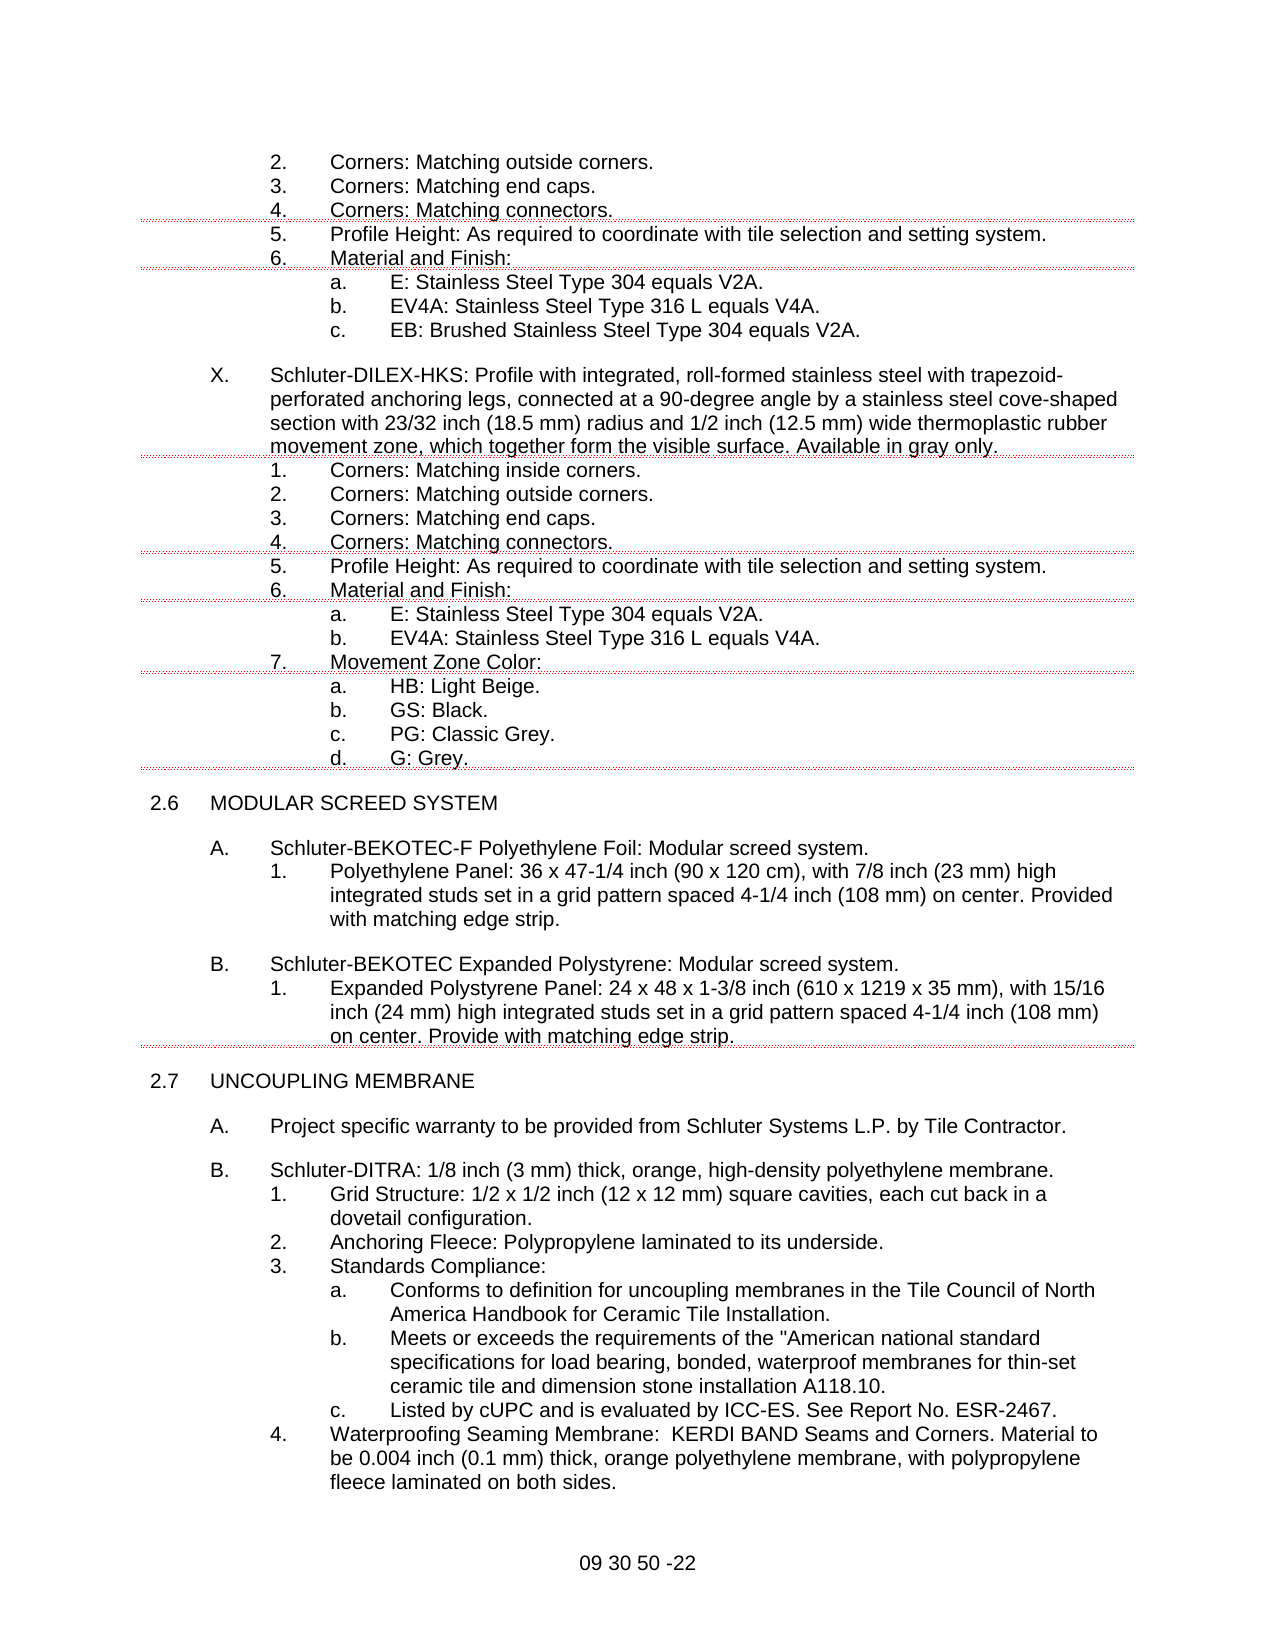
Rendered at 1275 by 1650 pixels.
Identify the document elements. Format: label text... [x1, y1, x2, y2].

list Corners: Matching inside corners. [270, 458, 1125, 482]
list Schluter-BEKOTEC Expanded Polystyrene: Modular screed system. [210, 952, 1125, 976]
list Corners: Matching outside corners. [270, 482, 1125, 506]
list Schluter-DITRA: 1/8 inch (3 mm) thick, orange, high-density polyethylene membrane. [210, 1158, 1125, 1182]
list Grid Structure: 1/2 x 1/2 inch (12 x 12 mm) square cavities, each cut back in a dovetail configuration. [270, 1182, 1125, 1230]
list E: Stainless Steel Type 304 equals V2A. [330, 270, 1125, 294]
list PG: Classic Grey. [330, 722, 1125, 746]
list Profile Height: As required to coordinate with tile selection and setting system. [270, 222, 1125, 246]
list EB: Brushed Stainless Steel Type 304 equals V2A. [330, 318, 1125, 342]
list GS: Black. [330, 698, 1125, 722]
list Material and Finish: [270, 578, 1125, 602]
list UNCOUPLING MEMBRANE [150, 1069, 1125, 1093]
list E: Stainless Steel Type 304 equals V2A. [330, 602, 1125, 626]
list Schluter-DILEX-HKS: Profile with integrated, roll-formed stainless steel with trapezoid-perforated anchoring legs, connected at a 90-degree angle by a stainless steel cove-shaped section with 23/32 inch (18.5 mm) radius and 1/2 inch (12.5 mm) wide thermoplastic rubber movement zone, which together form the visible surface. Available in gray only. [210, 362, 1125, 458]
list G: Grey. [330, 746, 1125, 770]
list Profile Height: As required to coordinate with tile selection and setting system. [270, 554, 1125, 578]
list Anchoring Fleece: Polypropylene laminated to its underside. [270, 1230, 1125, 1254]
list Standards Compliance: [270, 1254, 1125, 1278]
list Corners: Matching outside corners. [270, 150, 1125, 174]
list Project specific warranty to be provided from Schluter Systems L.P. by Tile Contractor. [210, 1113, 1125, 1137]
list Listed by cUPC and is evaluated by ICC-ES. See Report No. ESR-2467. [330, 1398, 1125, 1422]
list Corners: Matching end caps. [270, 174, 1125, 198]
list Expanded Polystyrene Panel: 24 x 48 x 1-3/8 inch (610 x 1219 x 35 mm), with 15/16 inch (24 mm) high integrated studs set in a grid pattern spaced 4-1/4 inch (108 mm) on center. Provide with matching edge strip. [270, 976, 1125, 1048]
list Corners: Matching end caps. [270, 506, 1125, 530]
list Schluter-BEKOTEC-F Polyethylene Foil: Modular screed system. [210, 835, 1125, 859]
list Corners: Matching connectors. [270, 198, 1125, 222]
list Movement Zone Color: [270, 650, 1125, 674]
list Corners: Matching connectors. [270, 530, 1125, 554]
list Polyethylene Panel: 36 x 47-1/4 inch (90 x 120 cm), with 7/8 inch (23 mm) high integrated studs set in a grid pattern spaced 4-1/4 inch (108 mm) on center. Provided with matching edge strip. [270, 859, 1125, 931]
list EV4A: Stainless Steel Type 316 L equals V4A. [330, 294, 1125, 318]
list Material and Finish: [270, 246, 1125, 270]
list MODULAR SCREED SYSTEM [150, 791, 1125, 814]
list Conforms to definition for uncoupling membranes in the Tile Council of North America Handbook for Ceramic Tile Installation. [330, 1278, 1125, 1326]
list HB: Light Beige. [330, 674, 1125, 698]
list EV4A: Stainless Steel Type 316 L equals V4A. [330, 626, 1125, 650]
